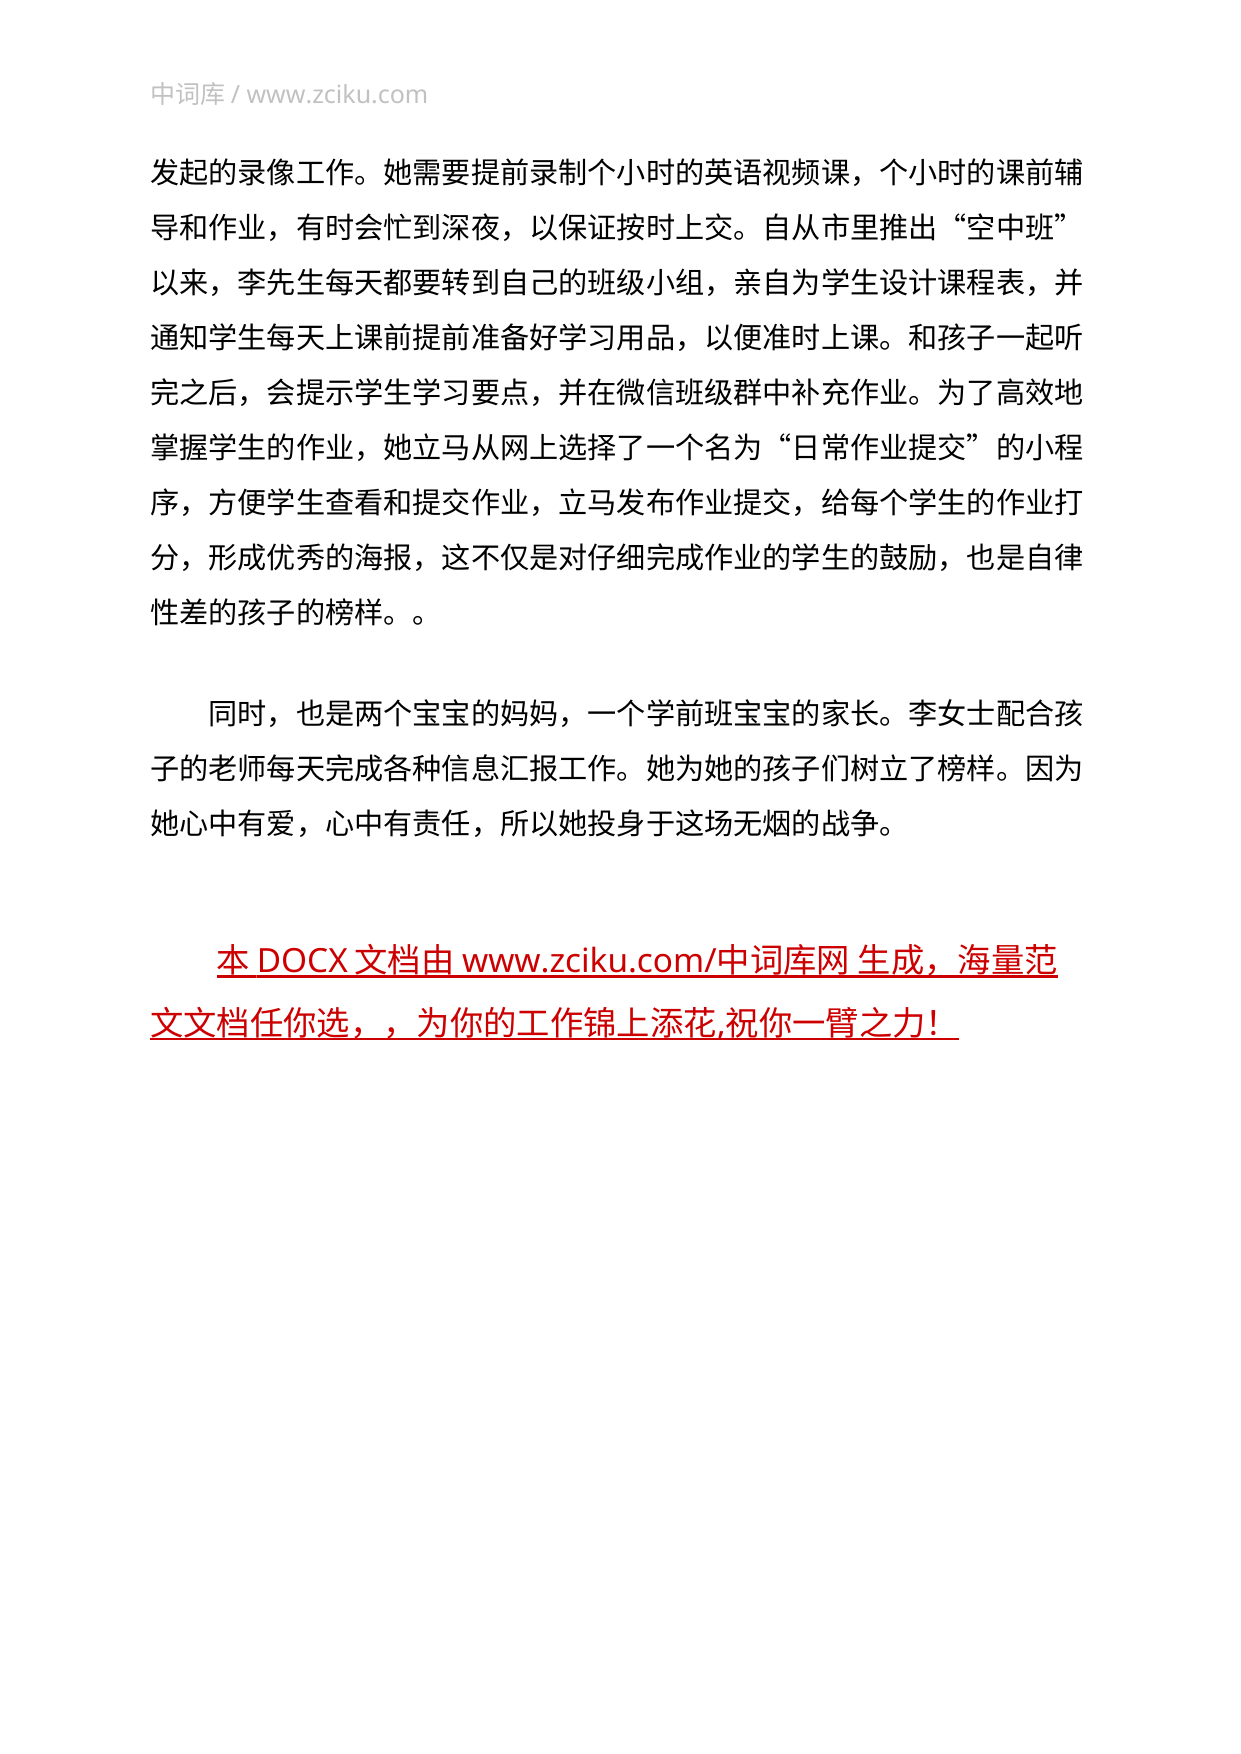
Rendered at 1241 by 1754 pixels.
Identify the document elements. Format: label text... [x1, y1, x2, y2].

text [150, 150, 1090, 631]
text 本DOCX文档由 www.zciku.com/中词库网 生成，海量范文文档任你选，，为你的工作锦上添花,祝你一臂之力！ [150, 934, 1090, 1045]
text 同时，也是两个宝宝的妈妈，一个学前班宝宝的家长。李女士配合孩子的老师每天完成各种信息汇报工作。她为她的孩子们树立了榜样。因为她心中有爱，心中有责任，所以她投身于这场无烟的战争。 [150, 691, 1090, 843]
